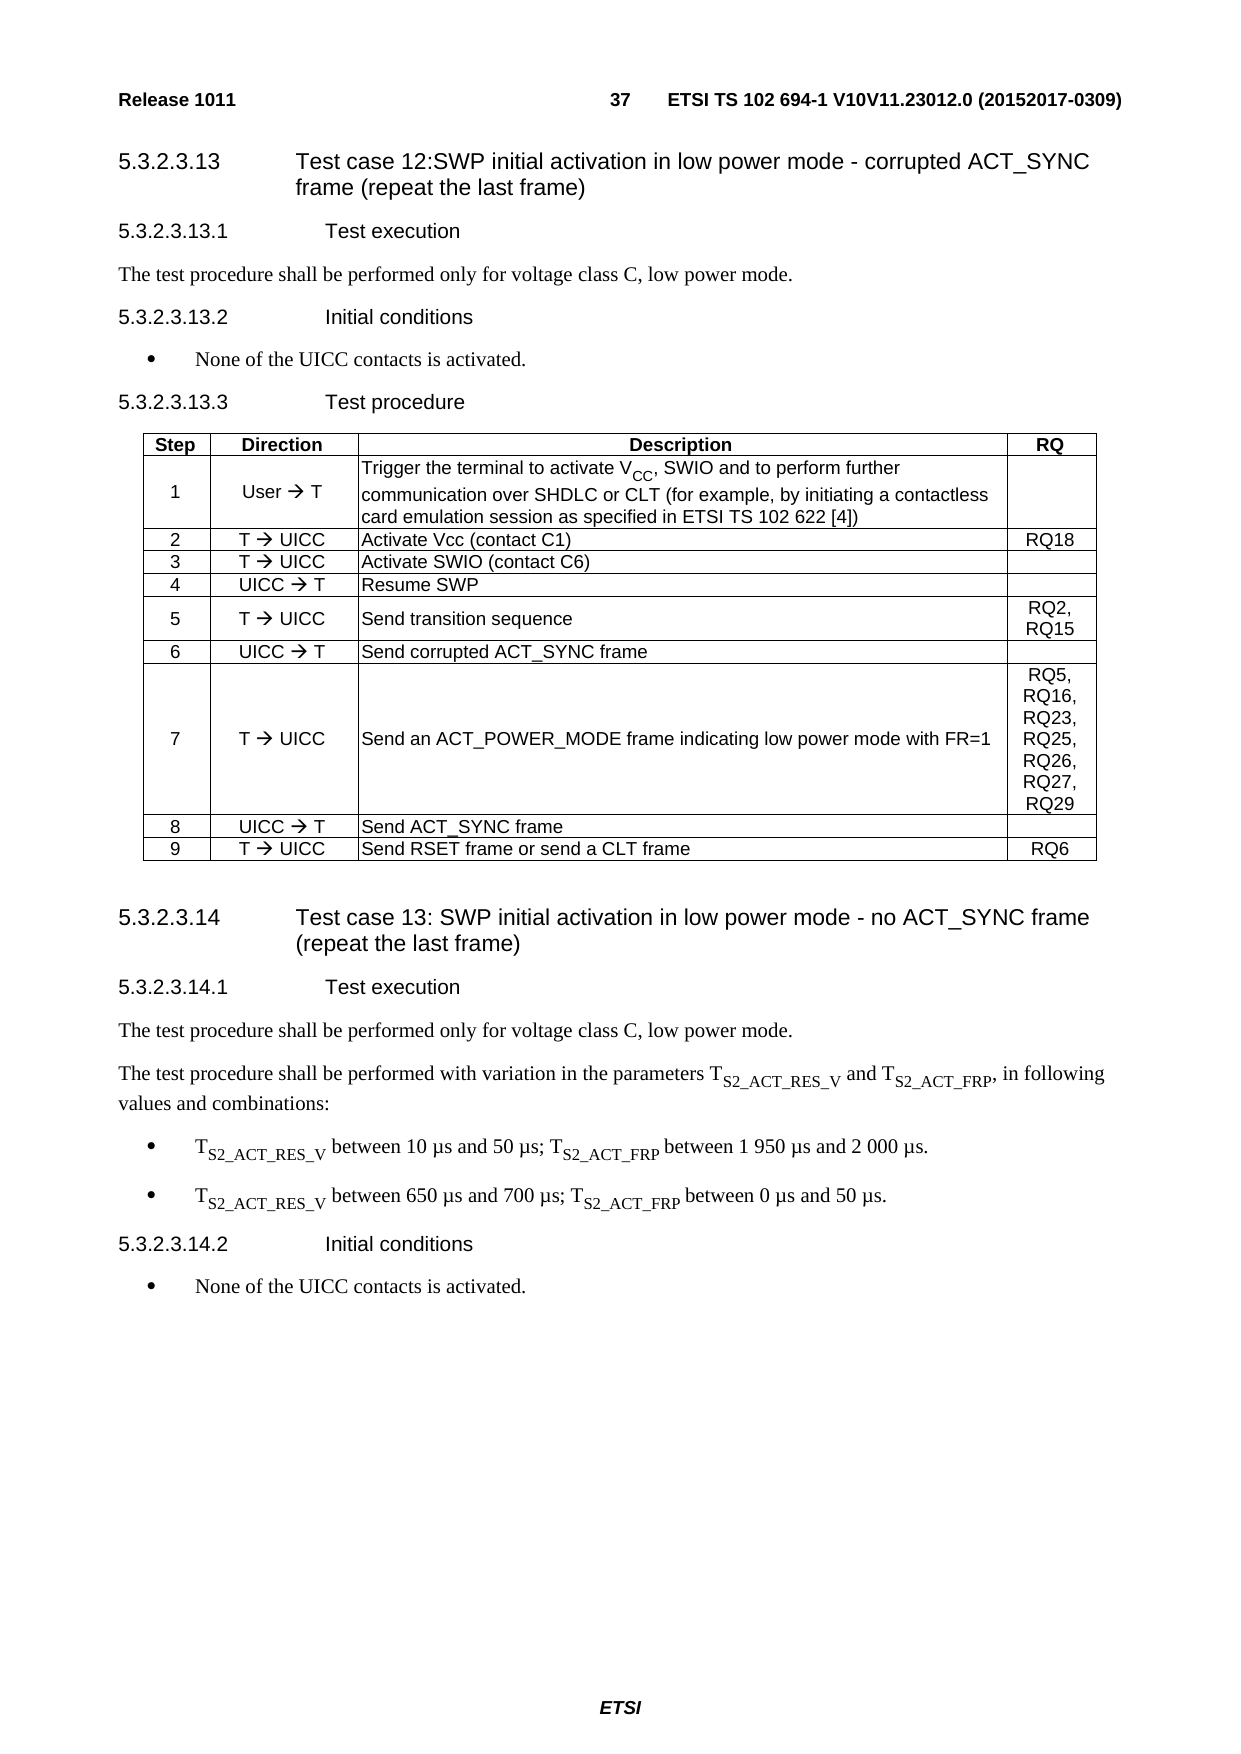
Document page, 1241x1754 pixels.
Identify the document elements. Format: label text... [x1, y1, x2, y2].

text TS2_ACT_RES_V between 650 µs and 700 µs; TS2_ACT_FRP between 0 µs and 50 µs. [148, 1183, 1122, 1213]
text None of the UICC contacts is activated. [148, 347, 1122, 371]
text 5.3.2.3.13.3 Test procedure [118, 390, 1122, 414]
text 5.3.2.3.13.2 Initial conditions [118, 304, 1122, 328]
subtitle 5.3.2.3.13 Test case 12:SWP initial activation in low power mode - corrupted ACT_SYNC frame (repeat the last frame) [118, 148, 1122, 200]
text The test procedure shall be performed only for voltage class C, low power mode. [118, 1018, 1122, 1042]
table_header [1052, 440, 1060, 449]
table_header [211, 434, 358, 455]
subtitle 5.3.2.3.14 Test case 13: SWP initial activation in low power mode - no ACT_SYNC frame (repeat the last frame) [118, 904, 1122, 956]
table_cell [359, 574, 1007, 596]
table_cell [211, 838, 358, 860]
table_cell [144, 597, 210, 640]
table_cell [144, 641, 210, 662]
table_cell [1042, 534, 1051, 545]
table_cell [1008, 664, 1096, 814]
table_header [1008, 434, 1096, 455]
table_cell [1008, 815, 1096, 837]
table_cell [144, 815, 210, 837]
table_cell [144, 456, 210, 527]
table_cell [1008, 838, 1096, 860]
text The test procedure shall be performed only for voltage class C, low power mode. [118, 262, 1122, 286]
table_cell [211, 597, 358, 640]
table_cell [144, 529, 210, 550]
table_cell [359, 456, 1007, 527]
text 5.3.2.3.14.2 Initial conditions [118, 1232, 1122, 1256]
text 5.3.2.3.13.1 Test execution [118, 219, 1122, 243]
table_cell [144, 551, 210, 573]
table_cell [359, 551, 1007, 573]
text None of the UICC contacts is activated. [148, 1274, 1122, 1298]
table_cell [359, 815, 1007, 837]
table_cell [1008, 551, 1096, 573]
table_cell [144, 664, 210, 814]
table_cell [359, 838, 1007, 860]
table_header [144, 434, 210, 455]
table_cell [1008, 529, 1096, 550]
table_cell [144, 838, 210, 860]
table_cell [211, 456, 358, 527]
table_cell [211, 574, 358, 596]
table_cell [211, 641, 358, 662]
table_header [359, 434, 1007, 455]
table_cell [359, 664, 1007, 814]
text 5.3.2.3.14.1 Test execution [118, 975, 1122, 999]
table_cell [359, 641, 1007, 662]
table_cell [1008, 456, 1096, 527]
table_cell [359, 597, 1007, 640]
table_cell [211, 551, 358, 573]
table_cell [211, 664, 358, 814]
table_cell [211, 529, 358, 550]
text The test procedure shall be performed with variation in the parameters TS2_ACT_RES_V and TS2_ACT_FRP, in following values and combinations: [118, 1061, 1122, 1115]
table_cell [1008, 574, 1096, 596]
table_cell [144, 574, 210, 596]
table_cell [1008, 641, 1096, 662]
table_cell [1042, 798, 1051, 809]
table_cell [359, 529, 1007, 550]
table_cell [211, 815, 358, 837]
text TS2_ACT_RES_V between 10 µs and 50 µs; TS2_ACT_FRP between 1 950 µs and 2 000 µs. [148, 1134, 1122, 1164]
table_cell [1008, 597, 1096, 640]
